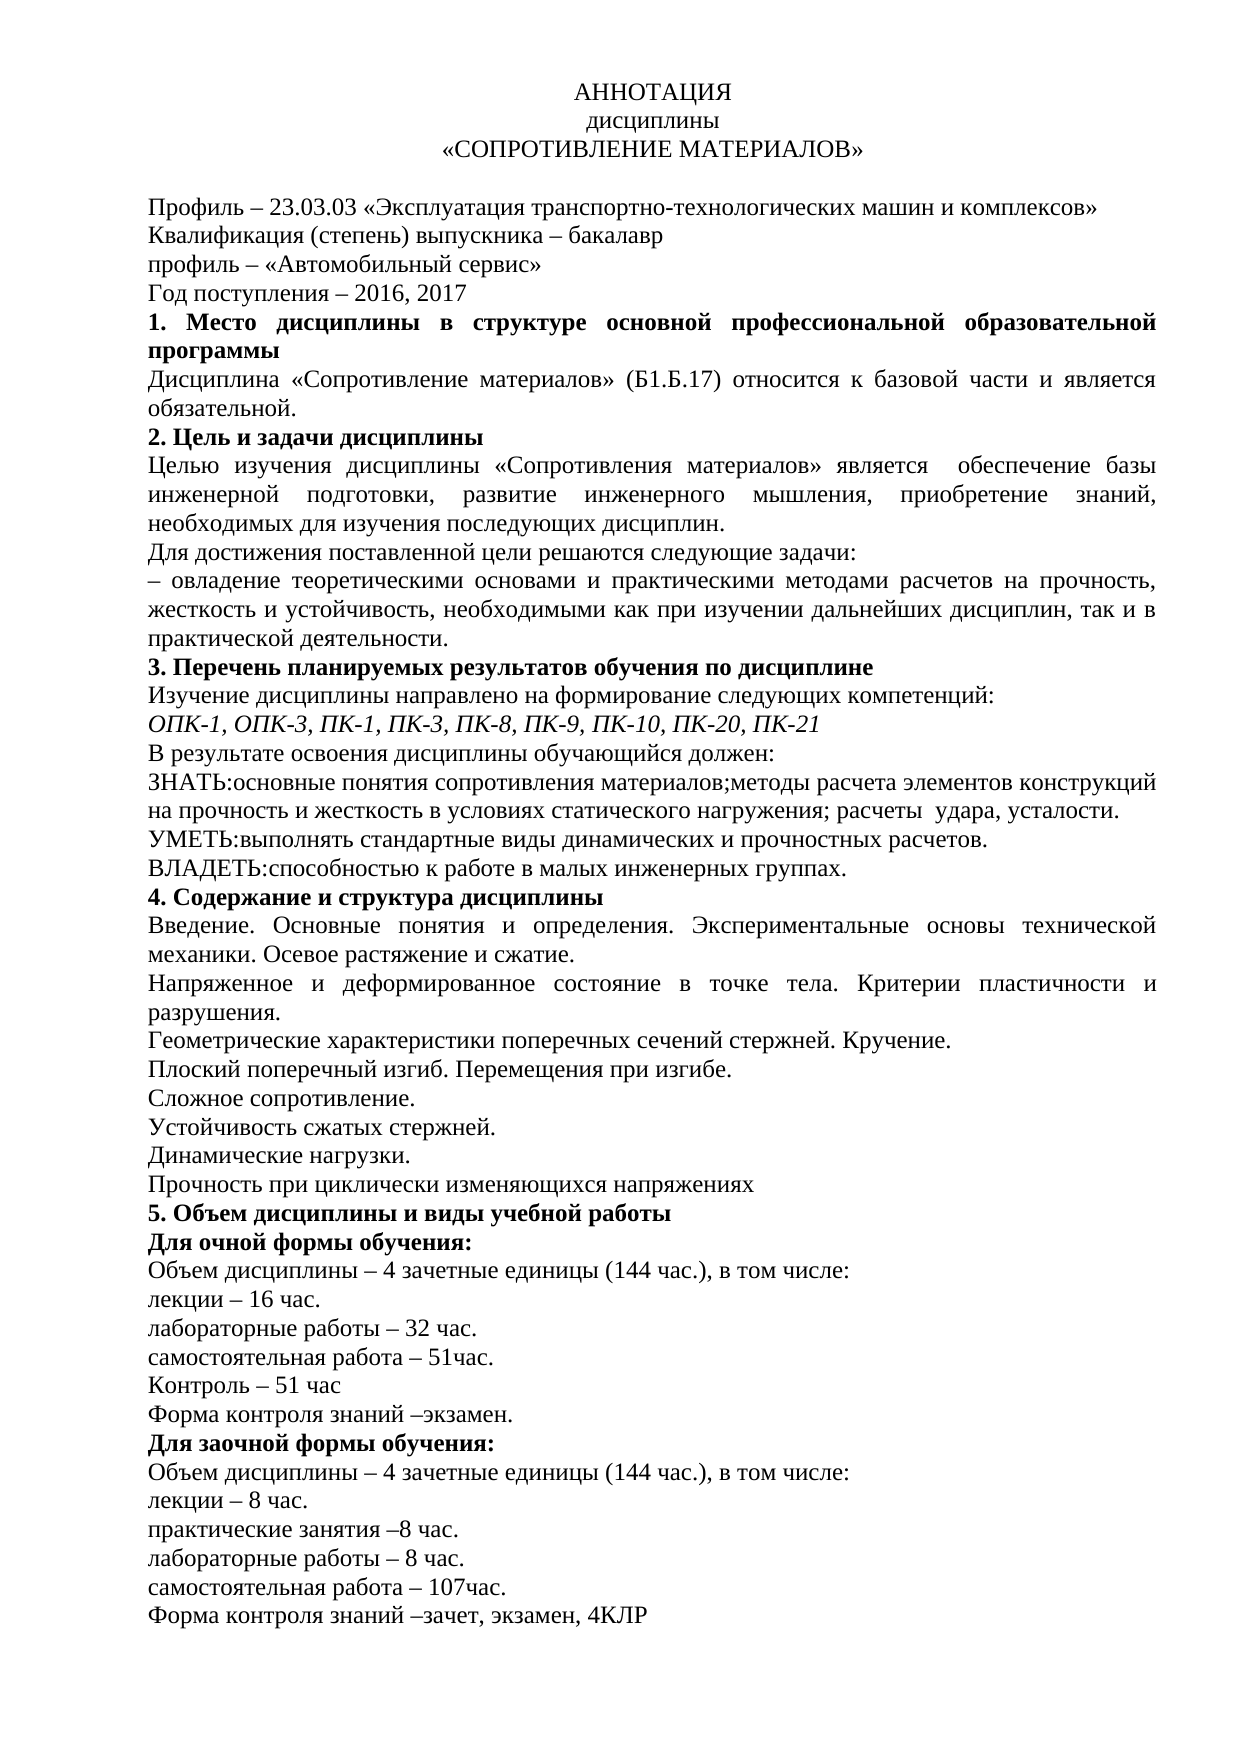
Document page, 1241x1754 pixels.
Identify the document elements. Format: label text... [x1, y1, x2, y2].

text практические занятия –8 час. [148, 1514, 1157, 1543]
text 4. Содержание и структура дисциплины [148, 882, 1157, 911]
text – овладение теоретическими основами и практическими методами расчетов на прочность, жесткость и устойчивость, необходимыми как при изучении дальнейших дисциплин, так и в практической деятельности. [148, 566, 1157, 652]
text Изучение дисциплины направлено на формирование следующих компетенций: [148, 681, 1157, 709]
text Динамические нагрузки. [148, 1141, 1157, 1169]
text ЗНАТЬ:основные понятия сопротивления материалов;методы расчета элементов конструкций на прочность и жесткость в условиях статического нагружения; расчеты удара, усталости. [148, 767, 1157, 824]
text Целью изучения дисциплины «Сопротивления материалов» является обеспечение базы инженерной подготовки, развитие инженерного мышления, приобретение знаний, необходимых для изучения последующих дисциплин. [148, 451, 1157, 537]
text 1. Место дисциплины в структуре основной профессиональной образовательной программы [148, 307, 1157, 364]
text дисциплины [148, 106, 1157, 134]
text лекции – 8 час. [148, 1486, 1157, 1514]
text Объем дисциплины – 4 зачетные единицы (144 час.), в том числе: [148, 1256, 1157, 1284]
text «СОПРОТИВЛЕНИЕ МАТЕРИАЛОВ» [148, 134, 1157, 163]
text Для очной формы обучения: [148, 1227, 1157, 1256]
text лекции – 16 час. [148, 1284, 1157, 1313]
text самостоятельная работа – 107час. [148, 1572, 1157, 1601]
text самостоятельная работа – 51час. [148, 1342, 1157, 1371]
text 2. Цель и задачи дисциплины [148, 422, 1157, 451]
text Профиль – 23.03.03 «Эксплуатация транспортно-технологических машин и комплексов» [148, 192, 1157, 221]
text ОПК-1, ОПК-3, ПК-1, ПК-3, ПК-8, ПК-9, ПК-10, ПК-20, ПК-21 [148, 709, 1157, 738]
text Форма контроля знаний –экзамен. [148, 1399, 1157, 1428]
text Напряженное и деформированное состояние в точке тела. Критерии пластичности и разрушения. [148, 968, 1157, 1026]
text Квалификация (степень) выпускника – бакалавр [148, 221, 1157, 249]
text ВЛАДЕТЬ:способностью к работе в малых инженерных группах. [148, 853, 1157, 882]
text Дисциплина «Сопротивление материалов» (Б1.Б.17) относится к базовой части и является обязательной. [148, 364, 1157, 422]
text Форма контроля знаний –зачет, экзамен, 4КЛР [148, 1601, 1157, 1629]
text В результате освоения дисциплины обучающийся должен: [148, 738, 1157, 767]
text Контроль – 51 час [148, 1371, 1157, 1399]
text Объем дисциплины – 4 зачетные единицы (144 час.), в том числе: [148, 1457, 1157, 1486]
text УМЕТЬ:выполнять стандартные виды динамических и прочностных расчетов. [148, 824, 1157, 853]
text Год поступления – 2016, 2017 [148, 278, 1157, 307]
text лабораторные работы – 8 час. [148, 1543, 1157, 1572]
text Для достижения поставленной цели решаются следующие задачи: [148, 537, 1157, 566]
text Прочность при циклически изменяющихся напряжениях [148, 1169, 1157, 1198]
text Устойчивость сжатых стержней. [148, 1112, 1157, 1141]
text АННОТАЦИЯ [148, 77, 1157, 106]
text 5. Объем дисциплины и виды учебной работы [148, 1198, 1157, 1227]
text лабораторные работы – 32 час. [148, 1313, 1157, 1342]
text профиль – «Автомобильный сервис» [148, 249, 1157, 278]
text Введение. Основные понятия и определения. Экспериментальные основы технической механики. Осевое растяжение и сжатие. [148, 911, 1157, 968]
text Сложное сопротивление. [148, 1083, 1157, 1112]
text Для заочной формы обучения: [148, 1428, 1157, 1457]
text Геометрические характеристики поперечных сечений стержней. Кручение. [148, 1026, 1157, 1054]
text 3. Перечень планируемых результатов обучения по дисциплине [148, 652, 1157, 681]
text Плоский поперечный изгиб. Перемещения при изгибе. [148, 1054, 1157, 1083]
